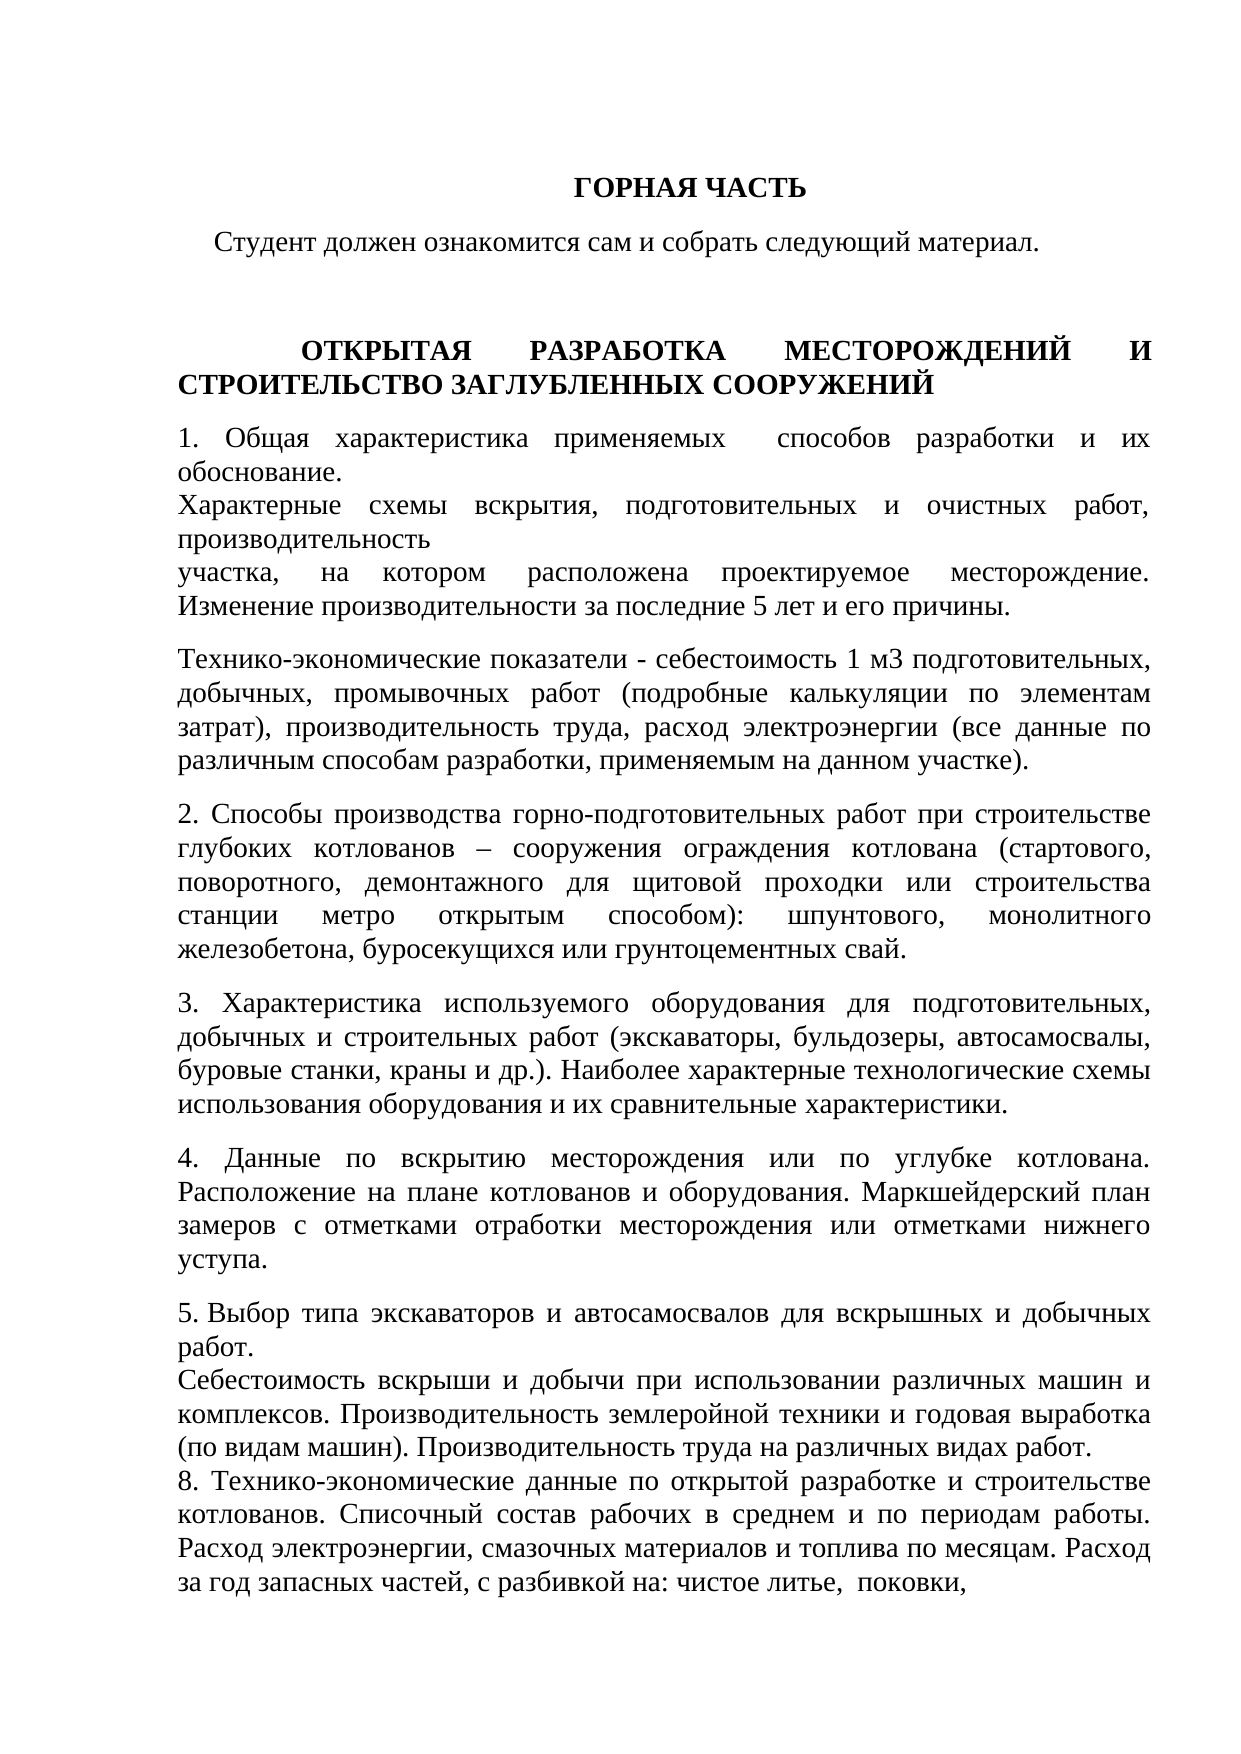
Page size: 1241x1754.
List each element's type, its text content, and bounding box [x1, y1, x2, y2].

subtitle ГОРНАЯ ЧАСТЬ [573, 170, 1184, 204]
text Студент должен ознакомится сам и собрать следующий материал. [213, 224, 1184, 258]
list Общая характеристика применяемых способов разработки и их обоснование. [177, 420, 1151, 487]
text Себестоимость вскрыши и добычи при использовании различных машин и комплексов. Производительность землеройной техники и годовая выработка (по видам машин). Производительность труда на различных видах работ. [177, 1362, 1151, 1463]
list Выбор типа экскаваторов и автосамосвалов для вскрышных и добычных работ. [177, 1295, 1152, 1362]
list Способы производства горно-подготовительных работ при строительстве глубоких котлованов – сооружения ограждения котлована (стартового, поворотного, демонтажного для щитовой проходки или строительства станции метро открытым способом): шпунтового, монолитного железобетона, буросекущихся или грунтоцементных свай. [177, 797, 1152, 964]
text участка, на котором расположена проектируемое месторождение. Изменение производительности за последние 5 лет и его причины. [177, 554, 1151, 621]
list Характеристика используемого оборудования для подготовительных, добычных и строительных работ (экскаваторы, бульдозеры, автосамосвалы, буровые станки, краны и др.). Наиболее характерные технологические схемы использования оборудования и их сравнительные характеристики. [177, 985, 1152, 1119]
subtitle ОТКРЫТАЯ РАЗРАБОТКА МЕСТОРОЖДЕНИЙ И СТРОИТЕЛЬСТВО ЗАГЛУБЛЕННЫХ СООРУЖЕНИЙ [177, 333, 1152, 400]
list Данные по вскрытию месторождения или по углубке котлована. Расположение на плане котлованов и оборудования. Маркшейдерский план замеров с отметками отработки месторождения или отметками нижнего уступа. [177, 1140, 1151, 1274]
list Технико-экономические данные по открытой разработке и строительстве котлованов. Списочный состав рабочих в среднем и по периодам работы. Расход электроэнергии, смазочных материалов и топлива по месяцам. Расход за год запасных частей, с разбивкой на: чистое литье, поковки, [177, 1463, 1152, 1597]
text Технико-экономические показатели - себестоимость 1 м3 подготовительных, добычных, промывочных работ (подробные калькуляции по элементам затрат), производительность труда, расход электроэнергии (все данные по различным способам разработки, применяемым на данном участке). [177, 642, 1152, 776]
text Характерные схемы вскрытия, подготовительных и очистных работ, производительность [177, 487, 1152, 554]
